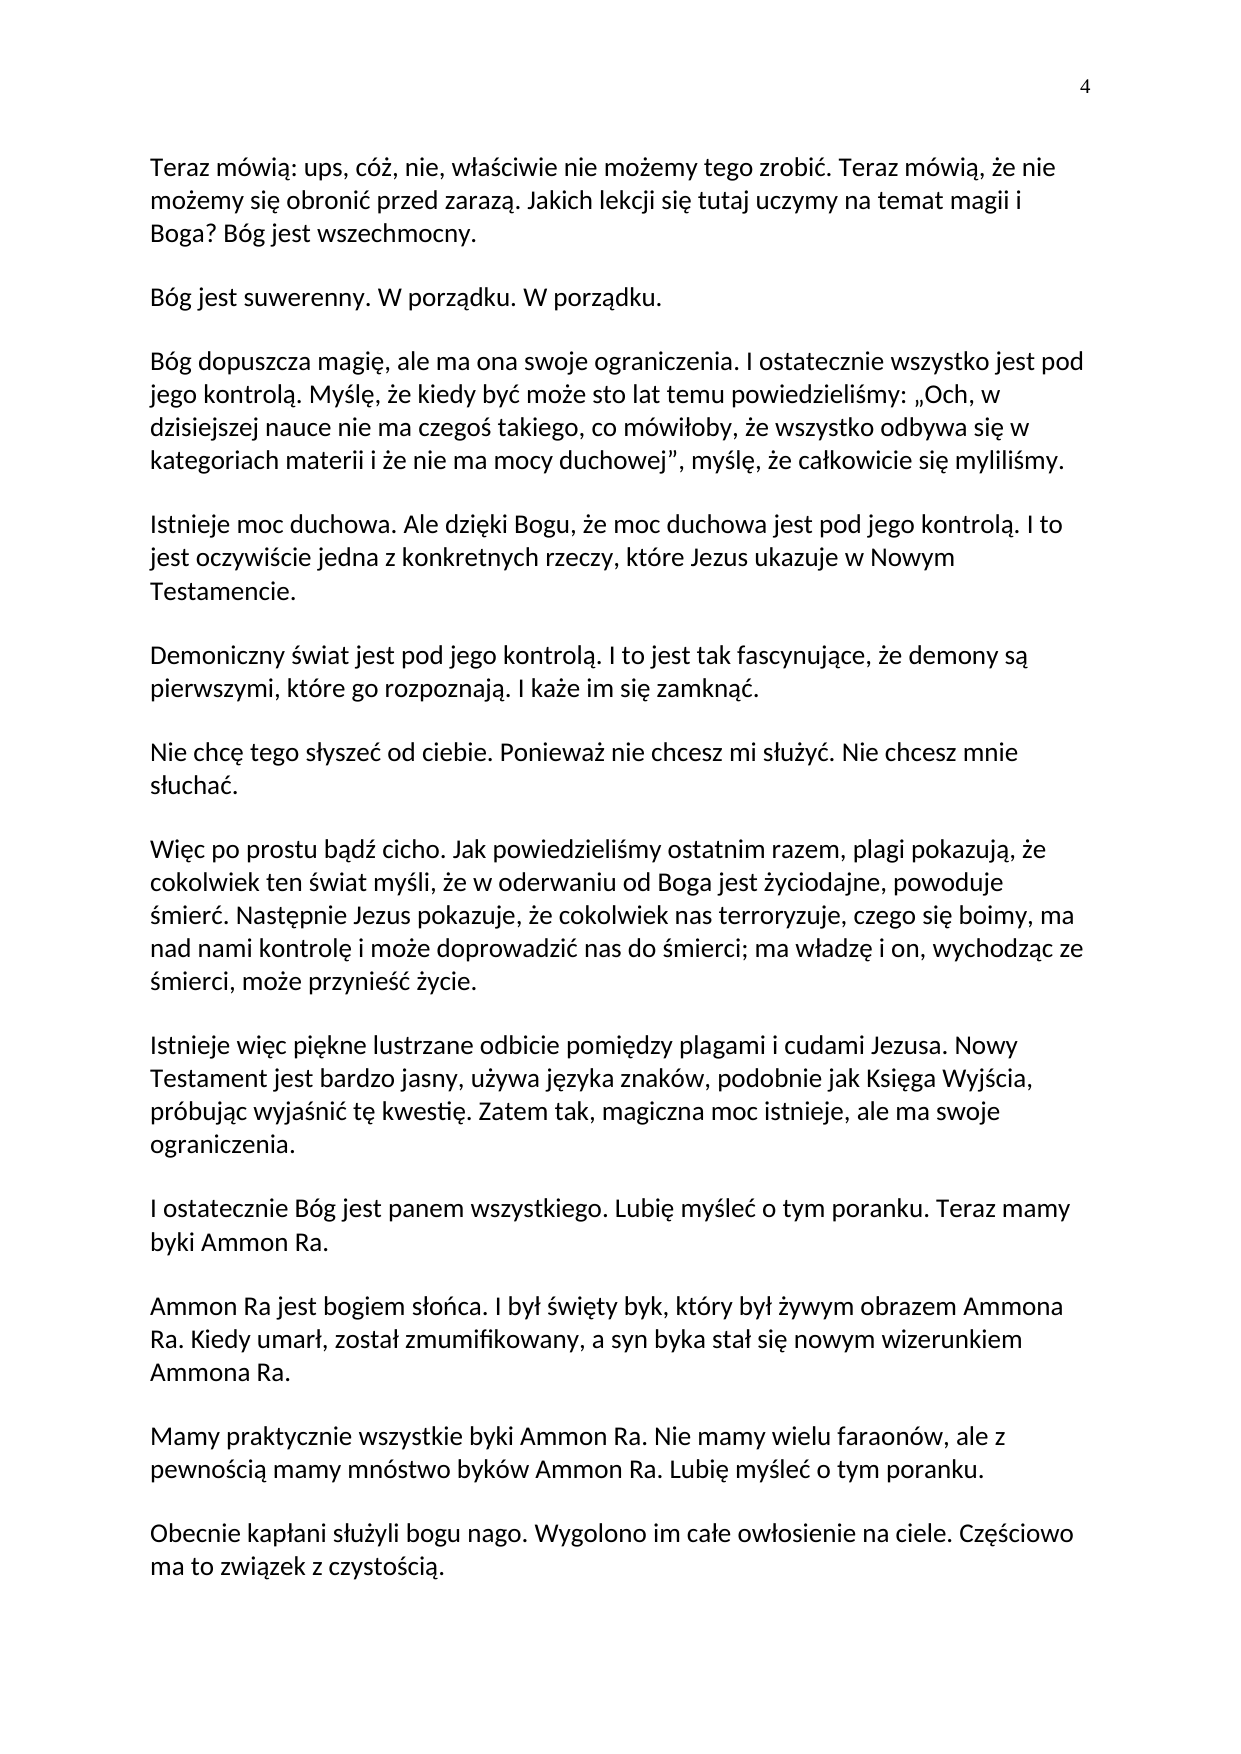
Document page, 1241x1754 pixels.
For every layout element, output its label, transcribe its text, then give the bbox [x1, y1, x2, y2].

text Nie chcę tego słyszeć od ciebie. Ponieważ nie chcesz mi służyć. Nie chcesz mnie słuchać. [150, 735, 1090, 801]
text Bóg dopuszcza magię, ale ma ona swoje ograniczenia. I ostatecznie wszystko jest pod jego kontrolą. Myślę, że kiedy być może sto lat temu powiedzieliśmy: „Och, w dzisiejszej nauce nie ma czegoś takiego, co mówiłoby, że wszystko odbywa się w kategoriach materii i że nie ma mocy duchowej”, myślę, że całkowicie się myliliśmy. [150, 344, 1090, 476]
text I ostatecznie Bóg jest panem wszystkiego. Lubię myśleć o tym poranku. Teraz mamy byki Ammon Ra. [150, 1192, 1090, 1258]
text Istnieje więc piękne lustrzane odbicie pomiędzy plagami i cudami Jezusa. Nowy Testament jest bardzo jasny, używa języka znaków, podobnie jak Księga Wyjścia, próbując wyjaśnić tę kwestię. Zatem tak, magiczna moc istnieje, ale ma swoje ograniczenia. [150, 1028, 1090, 1161]
text Mamy praktycznie wszystkie byki Ammon Ra. Nie mamy wielu faraonów, ale z pewnością mamy mnóstwo byków Ammon Ra. Lubię myśleć o tym poranku. [150, 1419, 1090, 1485]
text Więc po prostu bądź cicho. Jak powiedzieliśmy ostatnim razem, plagi pokazują, że cokolwiek ten świat myśli, że w oderwaniu od Boga jest życiodajne, powoduje śmierć. Następnie Jezus pokazuje, że cokolwiek nas terroryzuje, czego się boimy, ma nad nami kontrolę i może doprowadzić nas do śmierci; ma władzę i on, wychodząc ze śmierci, może przynieść życie. [150, 832, 1090, 997]
text Bóg jest suwerenny. W porządku. W porządku. [150, 280, 1090, 313]
text Ammon Ra jest bogiem słońca. I był święty byk, który był żywym obrazem Ammona Ra. Kiedy umarł, został zmumifikowany, a syn byka stał się nowym wizerunkiem Ammona Ra. [150, 1289, 1090, 1388]
text Teraz mówią: ups, cóż, nie, właściwie nie możemy tego zrobić. Teraz mówią, że nie możemy się obronić przed zarazą. Jakich lekcji się tutaj uczymy na temat magii i Boga? Bóg jest wszechmocny. [150, 150, 1090, 249]
text Istnieje moc duchowa. Ale dzięki Bogu, że moc duchowa jest pod jego kontrolą. I to jest oczywiście jedna z konkretnych rzeczy, które Jezus ukazuje w Nowym Testamencie. [150, 508, 1090, 607]
text Demoniczny świat jest pod jego kontrolą. I to jest tak fascynujące, że demony są pierwszymi, które go rozpoznają. I każe im się zamknąć. [150, 638, 1090, 704]
text Obecnie kapłani służyli bogu nago. Wygolono im całe owłosienie na ciele. Częściowo ma to związek z czystością. [150, 1516, 1090, 1582]
